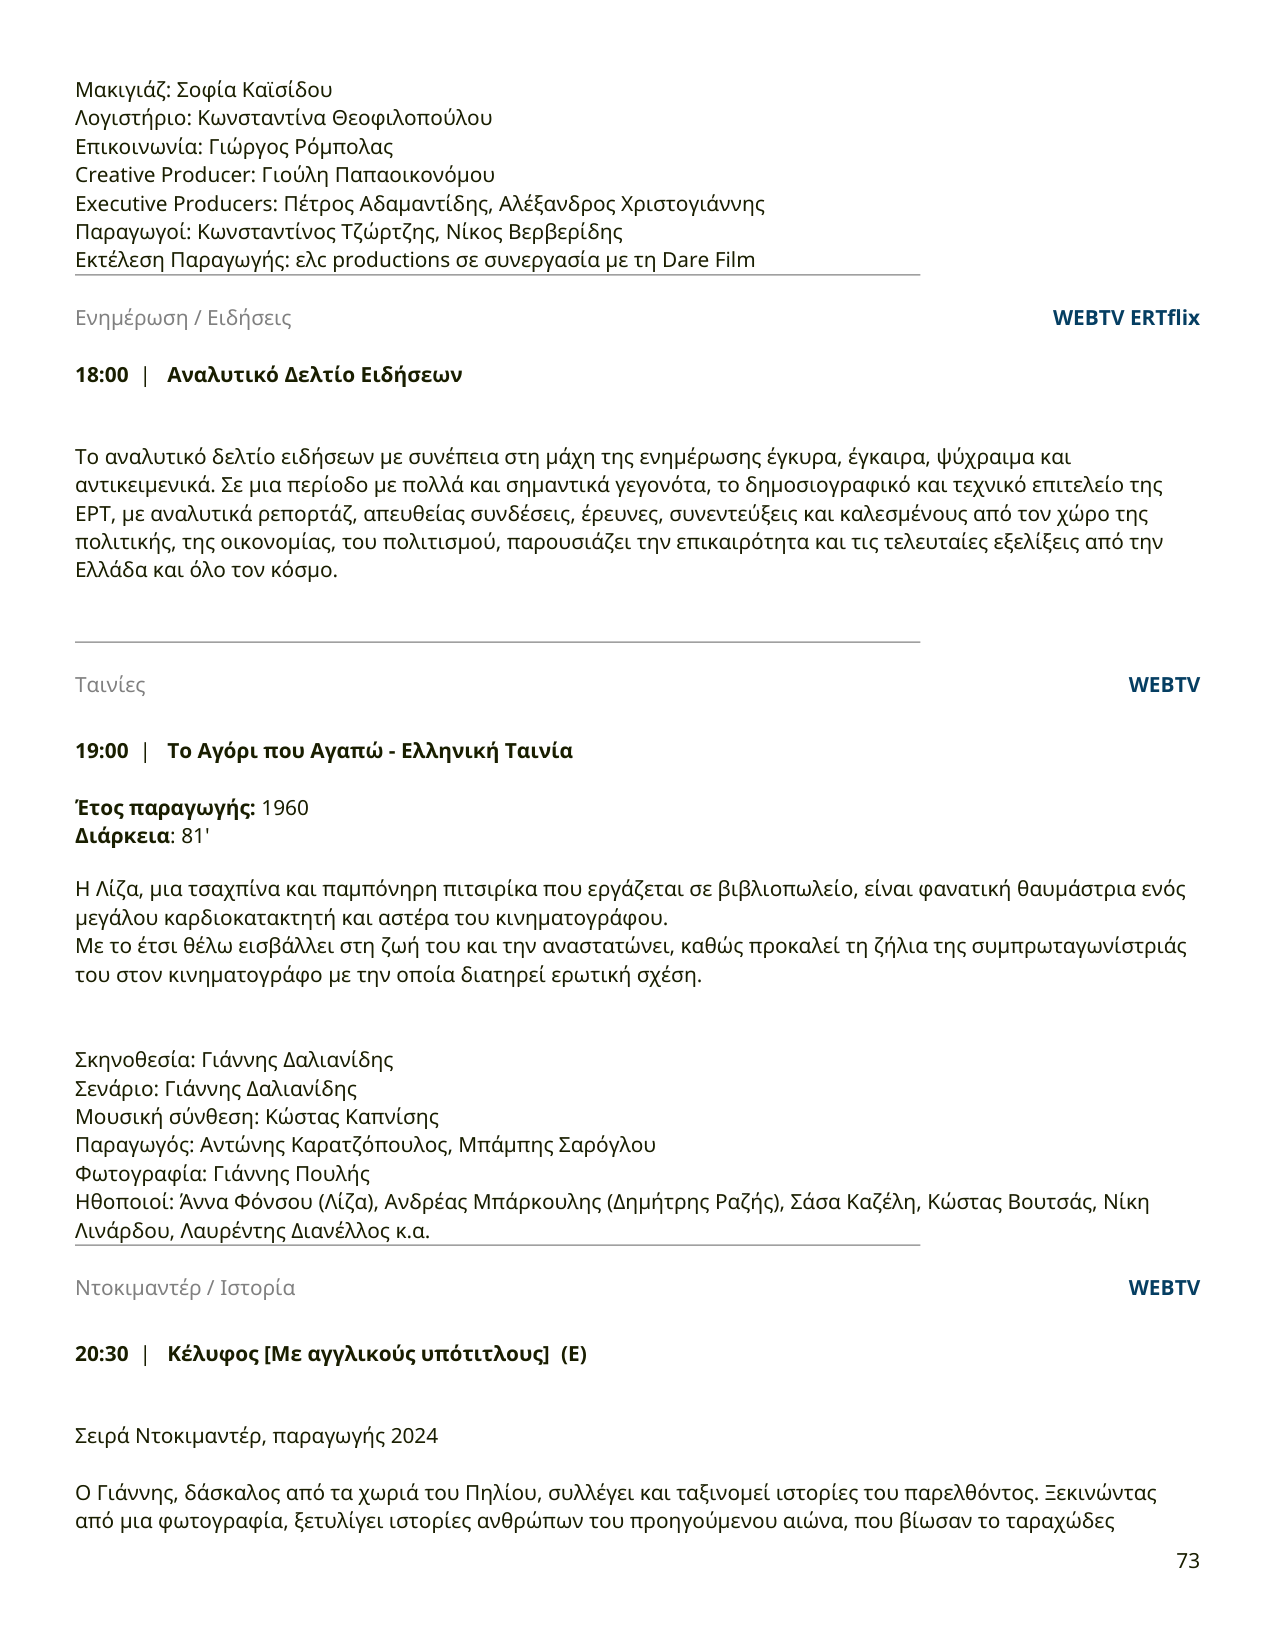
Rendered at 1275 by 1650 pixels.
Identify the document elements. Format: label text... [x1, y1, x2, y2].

text 19:00 | Το Αγόρι που Αγαπώ - Ελληνική Ταινία Έτος παραγωγής: 1960 Διάρκεια: 81' [75, 698, 1200, 849]
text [75, 1421, 1200, 1535]
table_header Ταινίες [75, 670, 637, 698]
table_header Ντοκιμαντέρ / Ιστορία [75, 1273, 637, 1301]
table_header WEBTV [638, 1273, 1200, 1301]
table_header Ενημέρωση / Ειδήσεις [75, 303, 637, 331]
table_header WEBTV ERTflix [638, 303, 1200, 331]
table_header WEBTV [638, 670, 1200, 698]
text 20:30 | Κέλυφος [Με αγγλικούς υπότιτλους] (E) [75, 1301, 1200, 1396]
text Η Λίζα, μια τσαχπίνα και παμπόνηρη πιτσιρίκα που εργάζεται σε βιβλιοπωλείο, είναι φανατική θαυμάστρια ενός μεγάλου καρδιοκατακτητή και αστέρα του κινηματογράφου. Με το έτσι θέλω εισβάλλει στη ζωή του και την αναστατώνει, καθώς προκαλεί τη ζήλια της συμπρωταγωνίστριάς του στον κινηματογράφο με την οποία διατηρεί ερωτική σχέση. [75, 874, 1200, 988]
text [75, 75, 1200, 274]
text Σκηνοθεσία: Γιάννης Δαλιανίδης Σενάριο: Γιάννης Δαλιανίδης Μουσική σύνθεση: Κώστας Καπνίσης Παραγωγός: Αντώνης Καρατζόπουλος, Μπάμπης Σαρόγλου Φωτογραφία: Γιάννης Πουλής Ηθοποιοί: Άννα Φόνσου (Λίζα), Ανδρέας Μπάρκουλης (Δημήτρης Ραζής), Σάσα Καζέλη, Κώστας Βουτσάς, Νίκη Λινάρδου, Λαυρέντης Διανέλλος κ.α. [75, 988, 1200, 1244]
text 18:00 | Αναλυτικό Δελτίο Ειδήσεων [75, 331, 1200, 417]
text Το αναλυτικό δελτίο ειδήσεων με συνέπεια στη μάχη της ενημέρωσης έγκυρα, έγκαιρα, ψύχραιμα και αντικειμενικά. Σε μια περίοδο με πολλά και σημαντικά γεγονότα, το δημοσιογραφικό και τεχνικό επιτελείο της ΕΡΤ, με αναλυτικά ρεπορτάζ, απευθείας συνδέσεις, έρευνες, συνεντεύξεις και καλεσμένους από τον χώρο της πολιτικής, της οικονομίας, του πολιτισμού, παρουσιάζει την επικαιρότητα και τις τελευταίες εξελίξεις από την Ελλάδα και όλο τον κόσμο. [75, 442, 1200, 584]
